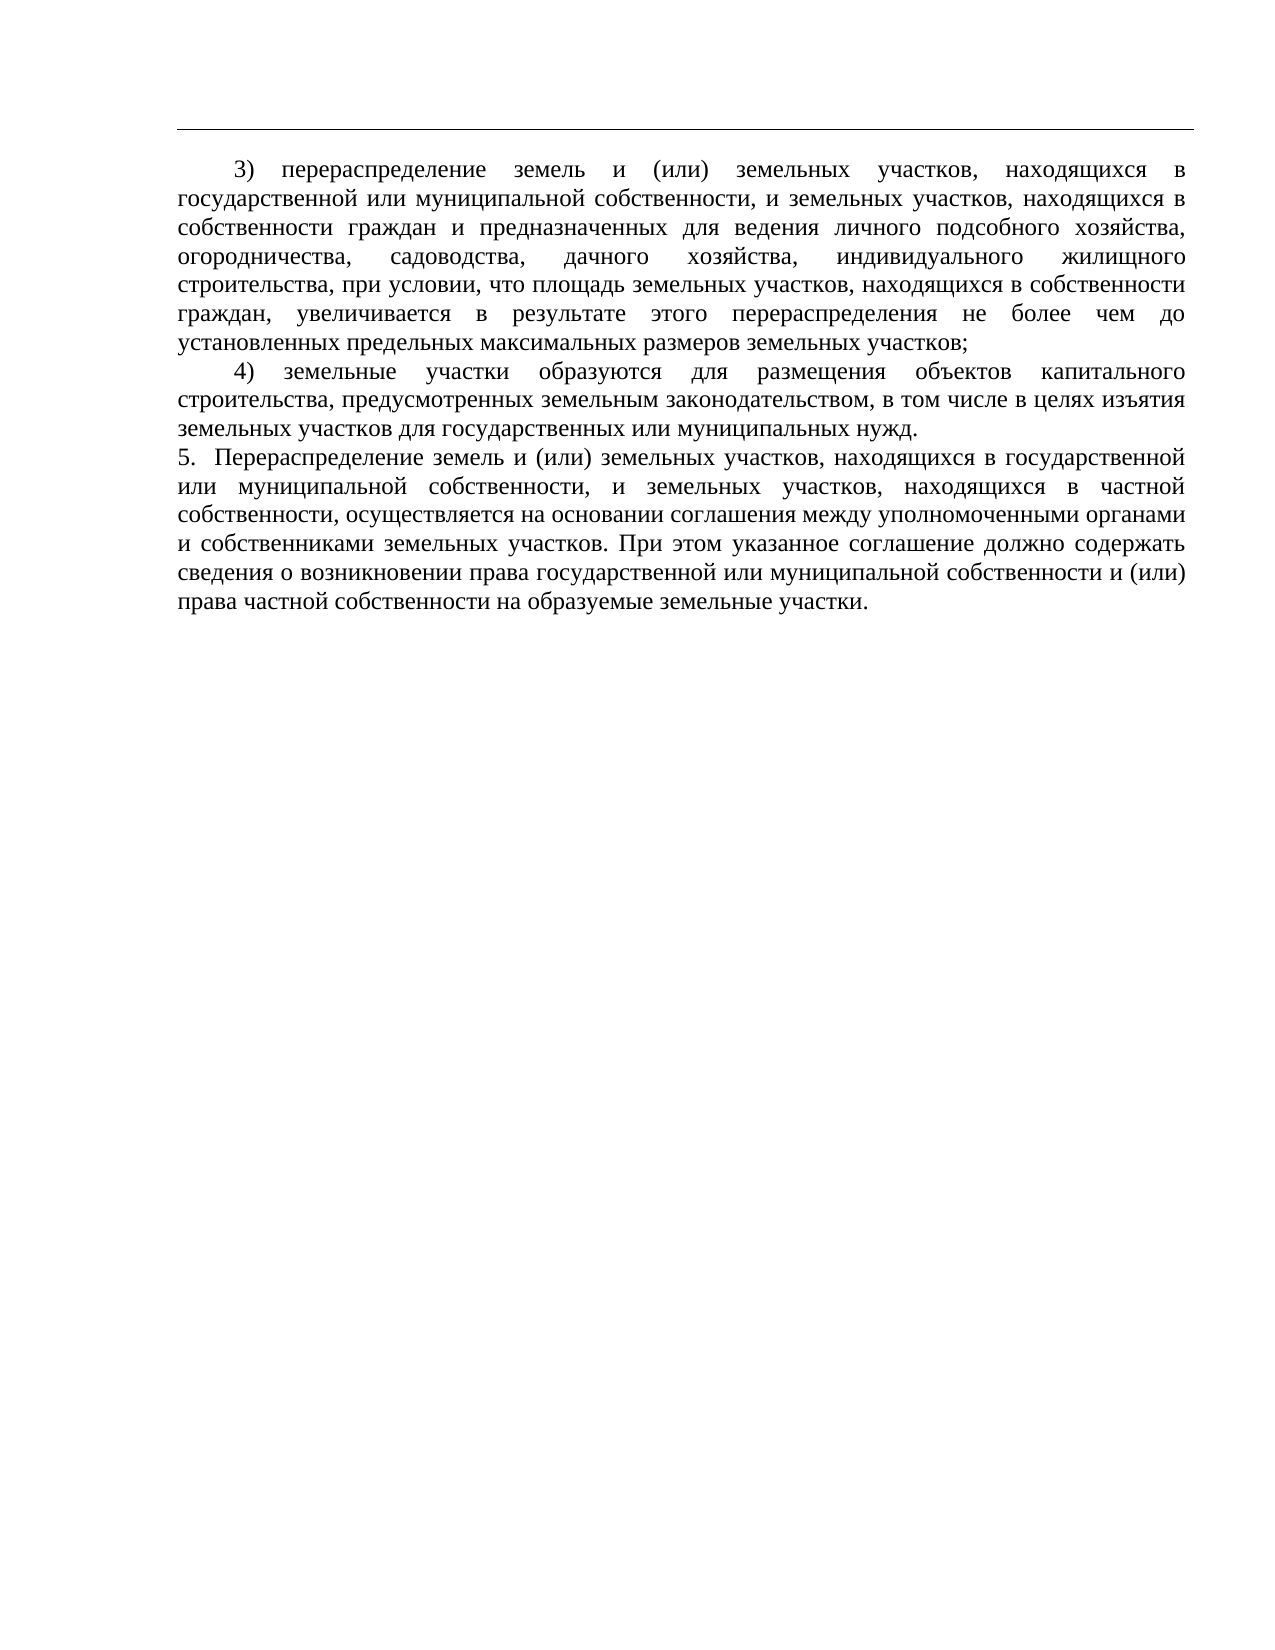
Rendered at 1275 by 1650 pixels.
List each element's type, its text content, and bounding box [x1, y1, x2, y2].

text 4) земельные участки образуются для размещения объектов капитального строительства, предусмотренных земельным законодательством, в том числе в целях изъятия земельных участков для государственных или муниципальных нужд. [177, 356, 1186, 442]
text 5. Перераспределение земель и (или) земельных участков, находящихся в государственной или муниципальной собственности, и земельных участков, находящихся в частной собственности, осуществляется на основании соглашения между уполномоченными органами и собственниками земельных участков. При этом указанное соглашение должно содержать сведения о возникновении права государственной или муниципальной собственности и (или) права частной собственности на образуемые земельные участки. [177, 442, 1186, 614]
text 3) перераспределение земель и (или) земельных участков, находящихся в государственной или муниципальной собственности, и земельных участков, находящихся в собственности граждан и предназначенных для ведения личного подсобного хозяйства, огородничества, садоводства, дачного хозяйства, индивидуального жилищного строительства, при условии, что площадь земельных участков, находящихся в собственности граждан, увеличивается в результате этого перераспределения не более чем до установленных предельных максимальных размеров земельных участков; [177, 154, 1186, 356]
